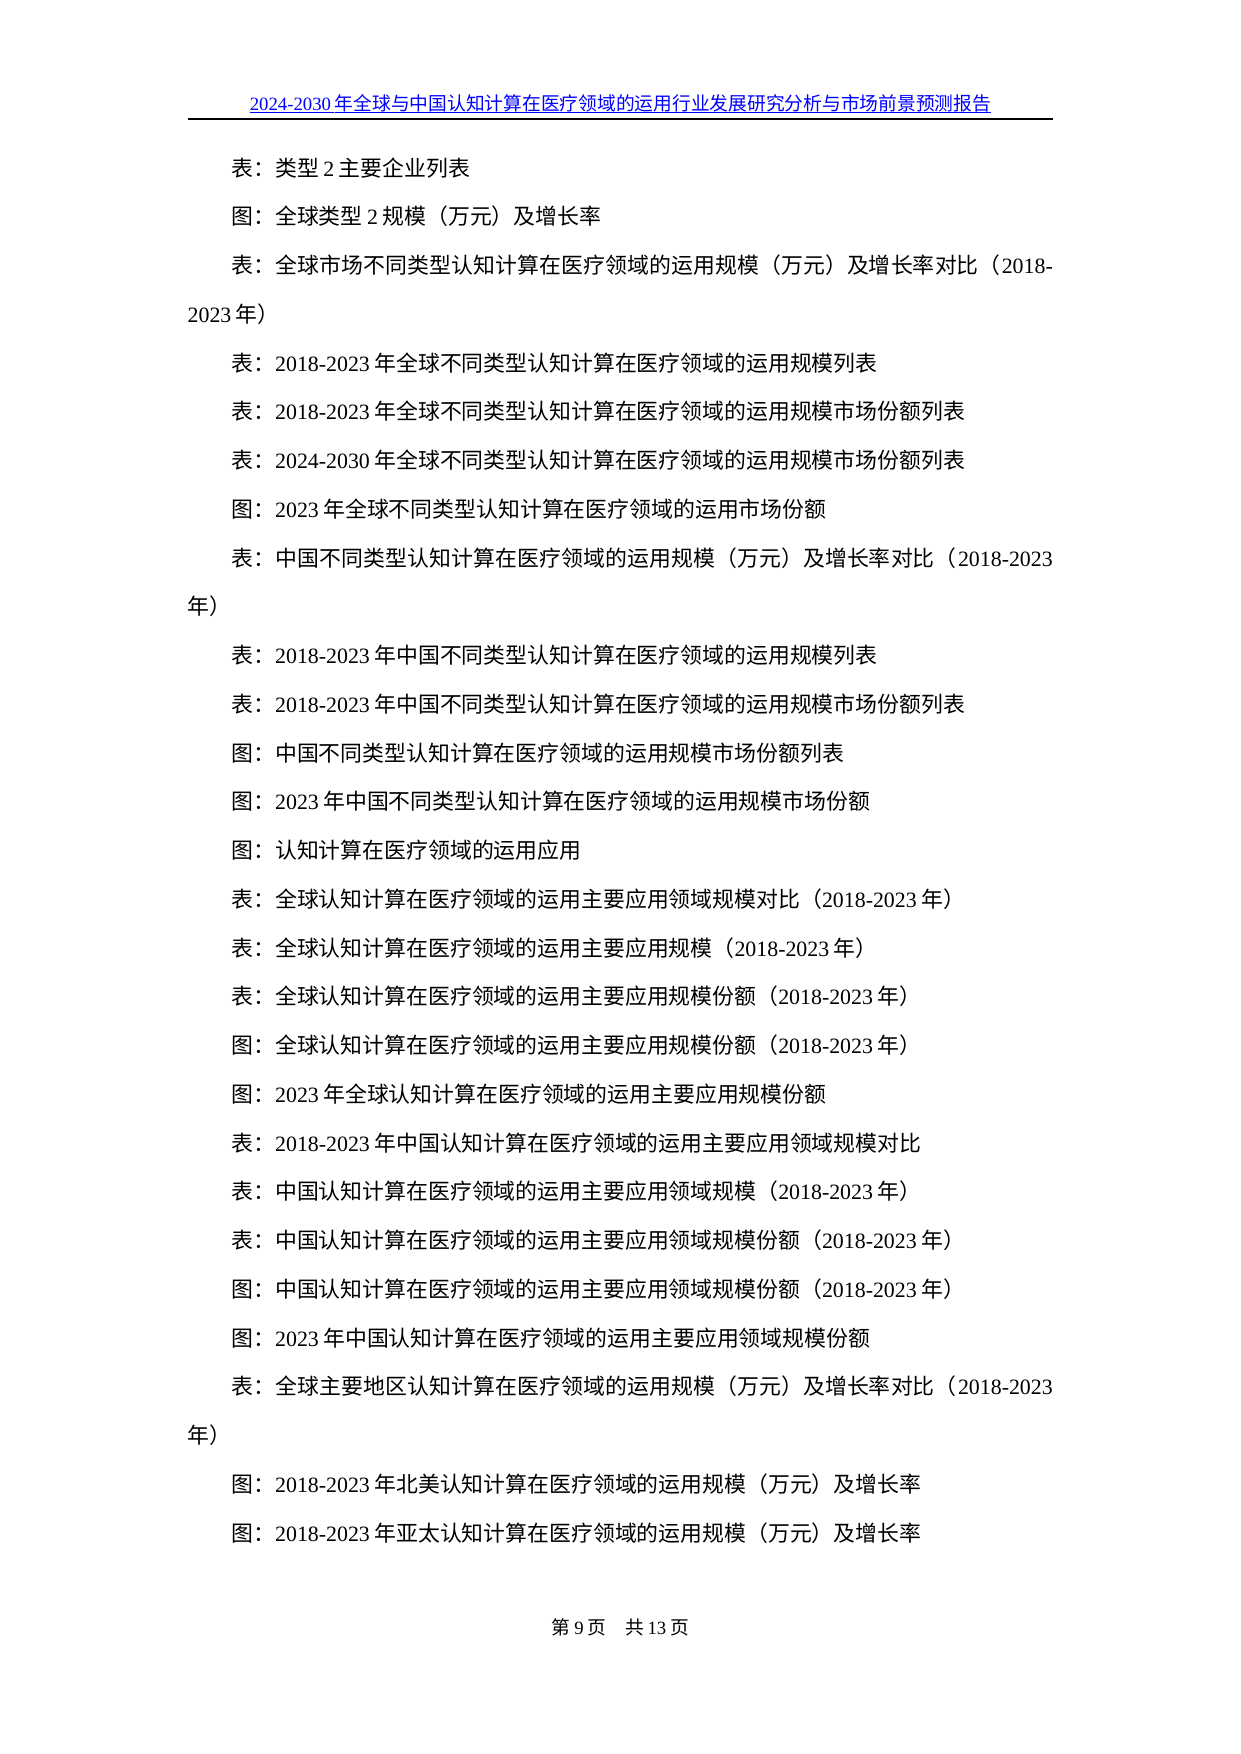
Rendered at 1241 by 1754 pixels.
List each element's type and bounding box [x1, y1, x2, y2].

text [187, 150, 1053, 1548]
